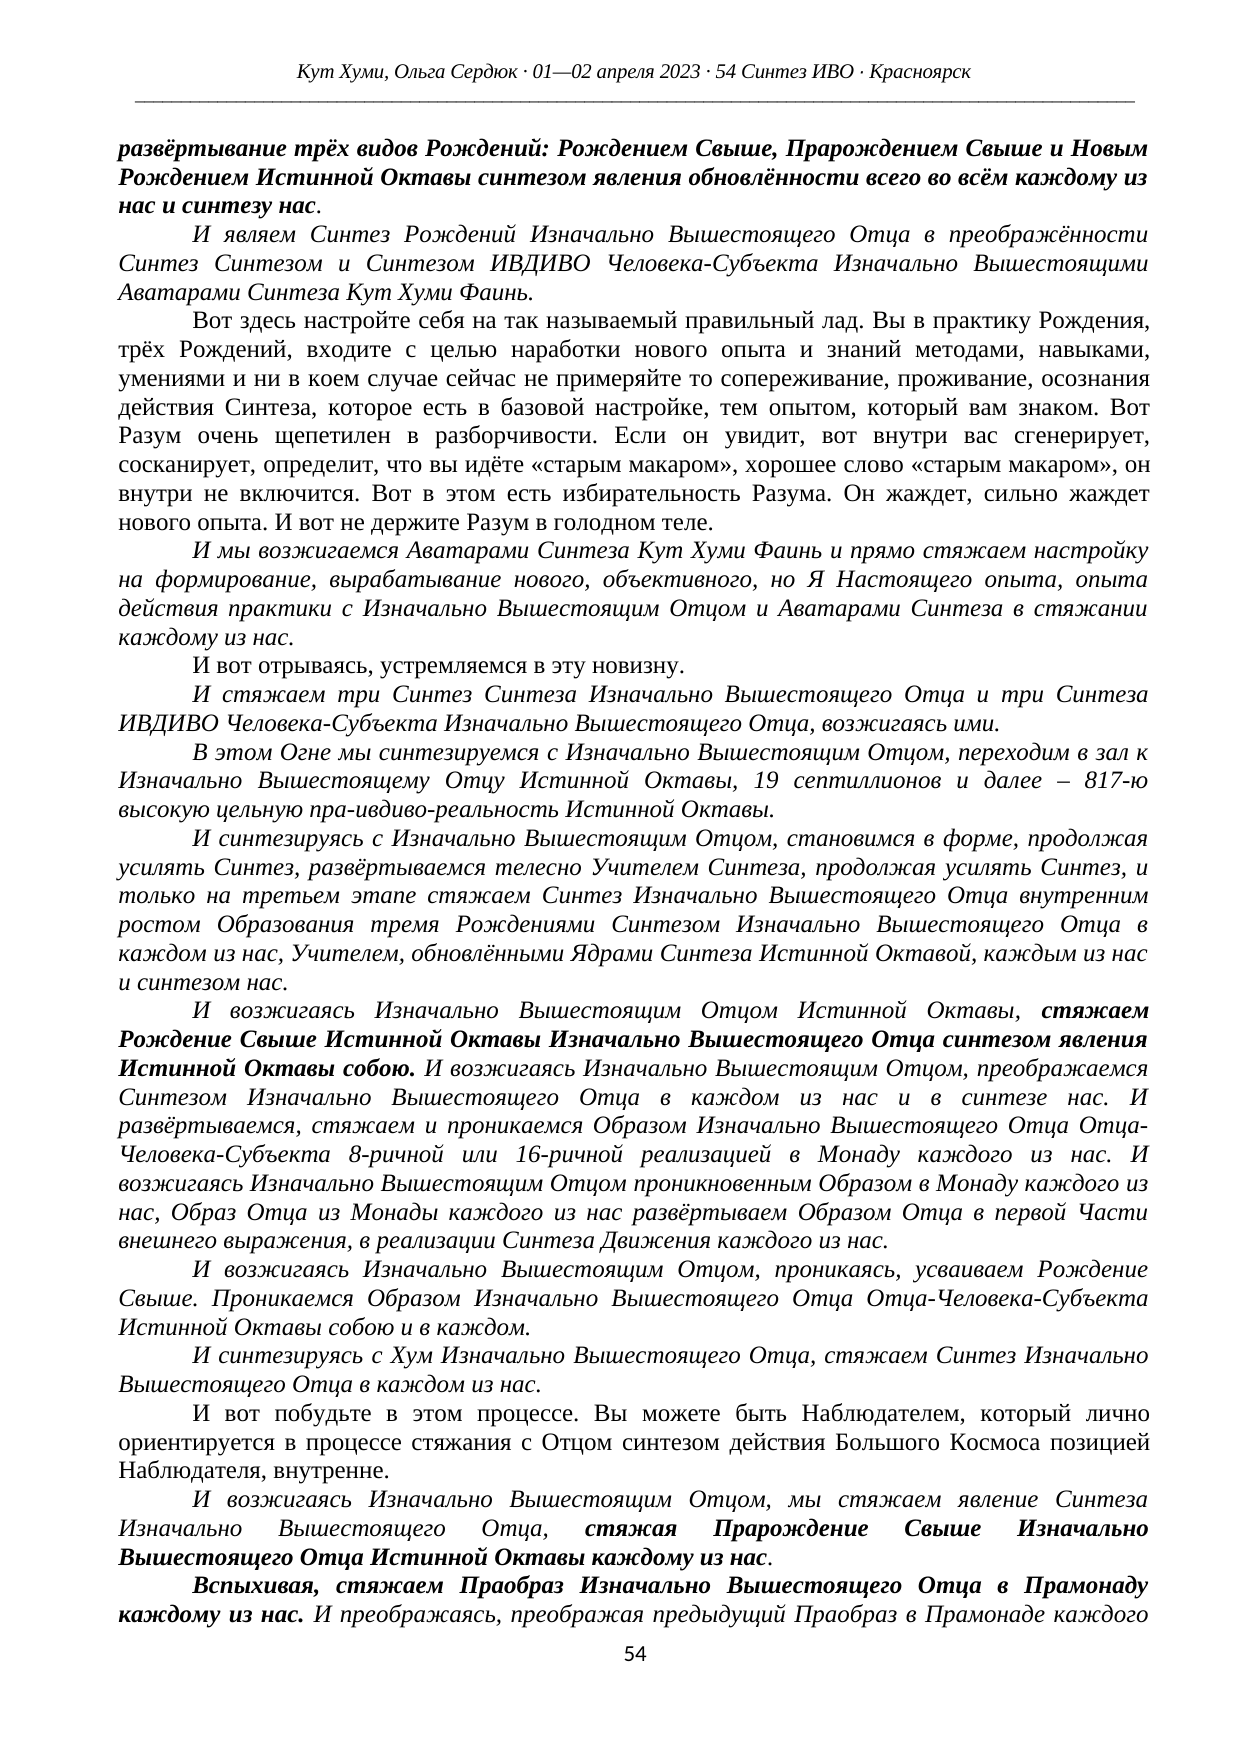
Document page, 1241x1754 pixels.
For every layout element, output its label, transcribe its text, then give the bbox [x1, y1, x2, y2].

text И синтезируясь с Хум Изначально Вышестоящего Отца, стяжаем Синтез Изначально Вышестоящего Отца в каждом из нас. [118, 1340, 1152, 1398]
text Вот здесь настройте себя на так называемый правильный лад. Вы в практику Рождения, трёх Рождений, входите с целью наработки нового опыта и знаний методами, навыками, умениями и ни в коем случае сейчас не примеряйте то сопереживание, проживание, осознания действия Синтеза, которое есть в базовой настройке, тем опытом, который вам знаком. Вот Разум очень щепетилен в разборчивости. Если он увидит, вот внутри вас сгенерирует, сосканирует, определит, что вы идёте «старым макаром», хорошее слово «старым макаром», он внутри не включится. Вот в этом есть избирательность Разума. Он жаждет, сильно жаждет нового опыта. И вот не держите Разум в голодном теле. [118, 305, 1152, 535]
text И являем Синтез Рождений Изначально Вышестоящего Отца в преображённости Синтез Синтезом и Синтезом ИВДИВО Человека-Субъекта Изначально Вышестоящими Аватарами Синтеза Кут Хуми Фаинь. [118, 219, 1152, 305]
text И возжигаясь Изначально Вышестоящим Отцом Истинной Октавы, стяжаем Рождение Свыше Истинной Октавы Изначально Вышестоящего Отца синтезом явления Истинной Октавы собою. И возжигаясь Изначально Вышестоящим Отцом, преображаемся Синтезом Изначально Вышестоящего Отца в каждом из нас и в синтезе нас. И развёртываемся, стяжаем и проникаемся Образом Изначально Вышестоящего Отца Отца-Человека-Субъекта 8-ричной или 16-ричной реализацией в Монаду каждого из нас. И возжигаясь Изначально Вышестоящим Отцом проникновенным Образом в Монаду каждого из нас, Образ Отца из Монады каждого из нас развёртываем Образом Отца в первой Части внешнего выражения, в реализации Синтеза Движения каждого из нас. [118, 995, 1152, 1254]
text И синтезируясь с Изначально Вышестоящим Отцом, становимся в форме, продолжая усилять Синтез, развёртываемся телесно Учителем Синтеза, продолжая усилять Синтез, и только на третьем этапе стяжаем Синтез Изначально Вышестоящего Отца внутренним ростом Образования тремя Рождениями Синтезом Изначально Вышестоящего Отца в каждом из нас, Учителем, обновлёнными Ядрами Синтеза Истинной Октавой, каждым из нас и синтезом нас. [118, 823, 1152, 995]
text И возжигаясь Изначально Вышестоящим Отцом, мы стяжаем явление Синтеза Изначально Вышестоящего Отца, стяжая Прарождение Свыше Изначально Вышестоящего Отца Истинной Октавы каждому из нас. [118, 1484, 1152, 1570]
text И стяжаем три Синтез Синтеза Изначально Вышестоящего Отца и три Синтеза ИВДИВО Человека-Субъекта Изначально Вышестоящего Отца, возжигаясь ими. [118, 679, 1152, 737]
text И возжигаясь Изначально Вышестоящим Отцом, проникаясь, усваиваем Рождение Свыше. Проникаемся Образом Изначально Вышестоящего Отца Отца-Человека-Субъекта Истинной Октавы собою и в каждом. [118, 1254, 1152, 1340]
text И вот побудьте в этом процессе. Вы можете быть Наблюдателем, который лично ориентируется в процессе стяжания с Отцом синтезом действия Большого Космоса позицией Наблюдателя, внутренне. [118, 1398, 1152, 1484]
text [118, 133, 1152, 219]
text И вот отрываясь, устремляемся в эту новизну. [118, 650, 1152, 679]
text В этом Огне мы синтезируемся с Изначально Вышестоящим Отцом, переходим в зал к Изначально Вышестоящему Отцу Истинной Октавы, 19 септиллионов и далее – 817-ю высокую цельную пра-ивдиво-реальность Истинной Октавы. [118, 737, 1152, 823]
text И мы возжигаемся Аватарами Синтеза Кут Хуми Фаинь и прямо стяжаем настройку на формирование, вырабатывание нового, объективного, но Я Настоящего опыта, опыта действия практики с Изначально Вышестоящим Отцом и Аватарами Синтеза в стяжании каждому из нас. [118, 535, 1152, 650]
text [118, 1570, 1152, 1628]
